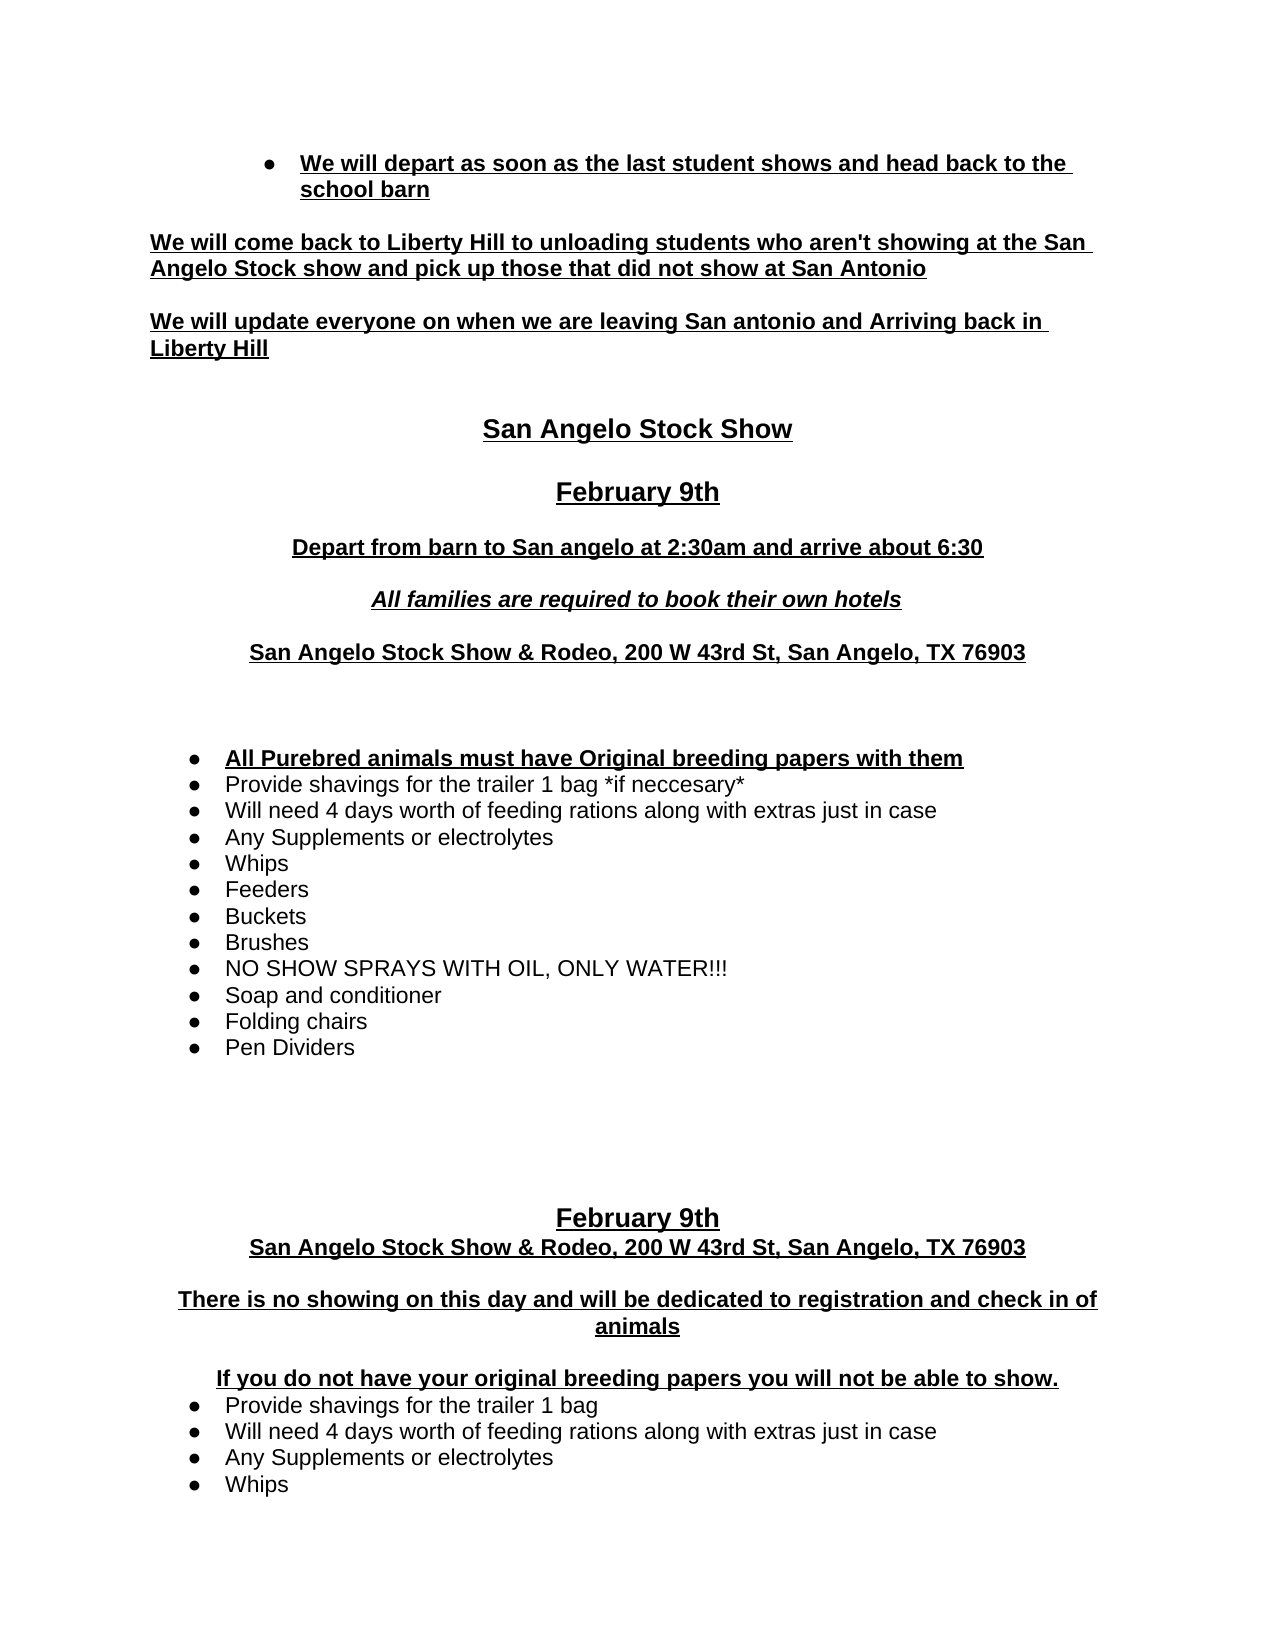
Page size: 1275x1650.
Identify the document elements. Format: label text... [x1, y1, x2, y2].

text February 9th [150, 476, 1125, 507]
list Pen Dividers [187, 1034, 1125, 1061]
list NO SHOW SPRAYS WITH OIL, ONLY WATER!!! [187, 955, 1125, 982]
list We will depart as soon as the last student shows and head back to the school barn [262, 150, 1125, 203]
text All families are required to book their own hotels [150, 586, 1125, 613]
text There is no showing on this day and will be dedicated to registration and check in of animals [150, 1286, 1125, 1339]
list Folding chairs [187, 1008, 1125, 1034]
list Feeders [187, 876, 1125, 903]
list Soap and conditioner [187, 982, 1125, 1008]
list Brushes [187, 929, 1125, 955]
list Will need 4 days worth of feeding rations along with extras just in case [187, 1418, 1125, 1444]
list Any Supplements or electrolytes [187, 1444, 1125, 1471]
text We will come back to Liberty Hill to unloading students who aren't showing at the San Angelo Stock show and pick up those that did not show at San Antonio [150, 229, 1125, 282]
list Will need 4 days worth of feeding rations along with extras just in case [187, 797, 1125, 823]
text San Angelo Stock Show & Rodeo, 200 W 43rd St, San Angelo, TX 76903 [150, 1233, 1125, 1260]
list Buckets [187, 903, 1125, 929]
text We will update everyone on when we are leaving San antonio and Arriving back in Liberty Hill [150, 308, 1125, 361]
text San Angelo Stock Show [150, 413, 1125, 445]
text Depart from barn to San angelo at 2:30am and arrive about 6:30 [150, 534, 1125, 560]
list Any Supplements or electrolytes [187, 823, 1125, 850]
text If you do not have your original breeding papers you will not be able to show. [150, 1365, 1125, 1392]
list Provide shavings for the trailer 1 bag [187, 1392, 1125, 1418]
list Whips [187, 850, 1125, 876]
text February 9th [150, 1202, 1125, 1233]
list Whips [187, 1471, 1125, 1497]
list Provide shavings for the trailer 1 bag *if neccesary* [187, 771, 1125, 797]
text San Angelo Stock Show & Rodeo, 200 W 43rd St, San Angelo, TX 76903 [150, 639, 1125, 665]
list All Purebred animals must have Original breeding papers with them [187, 744, 1125, 771]
